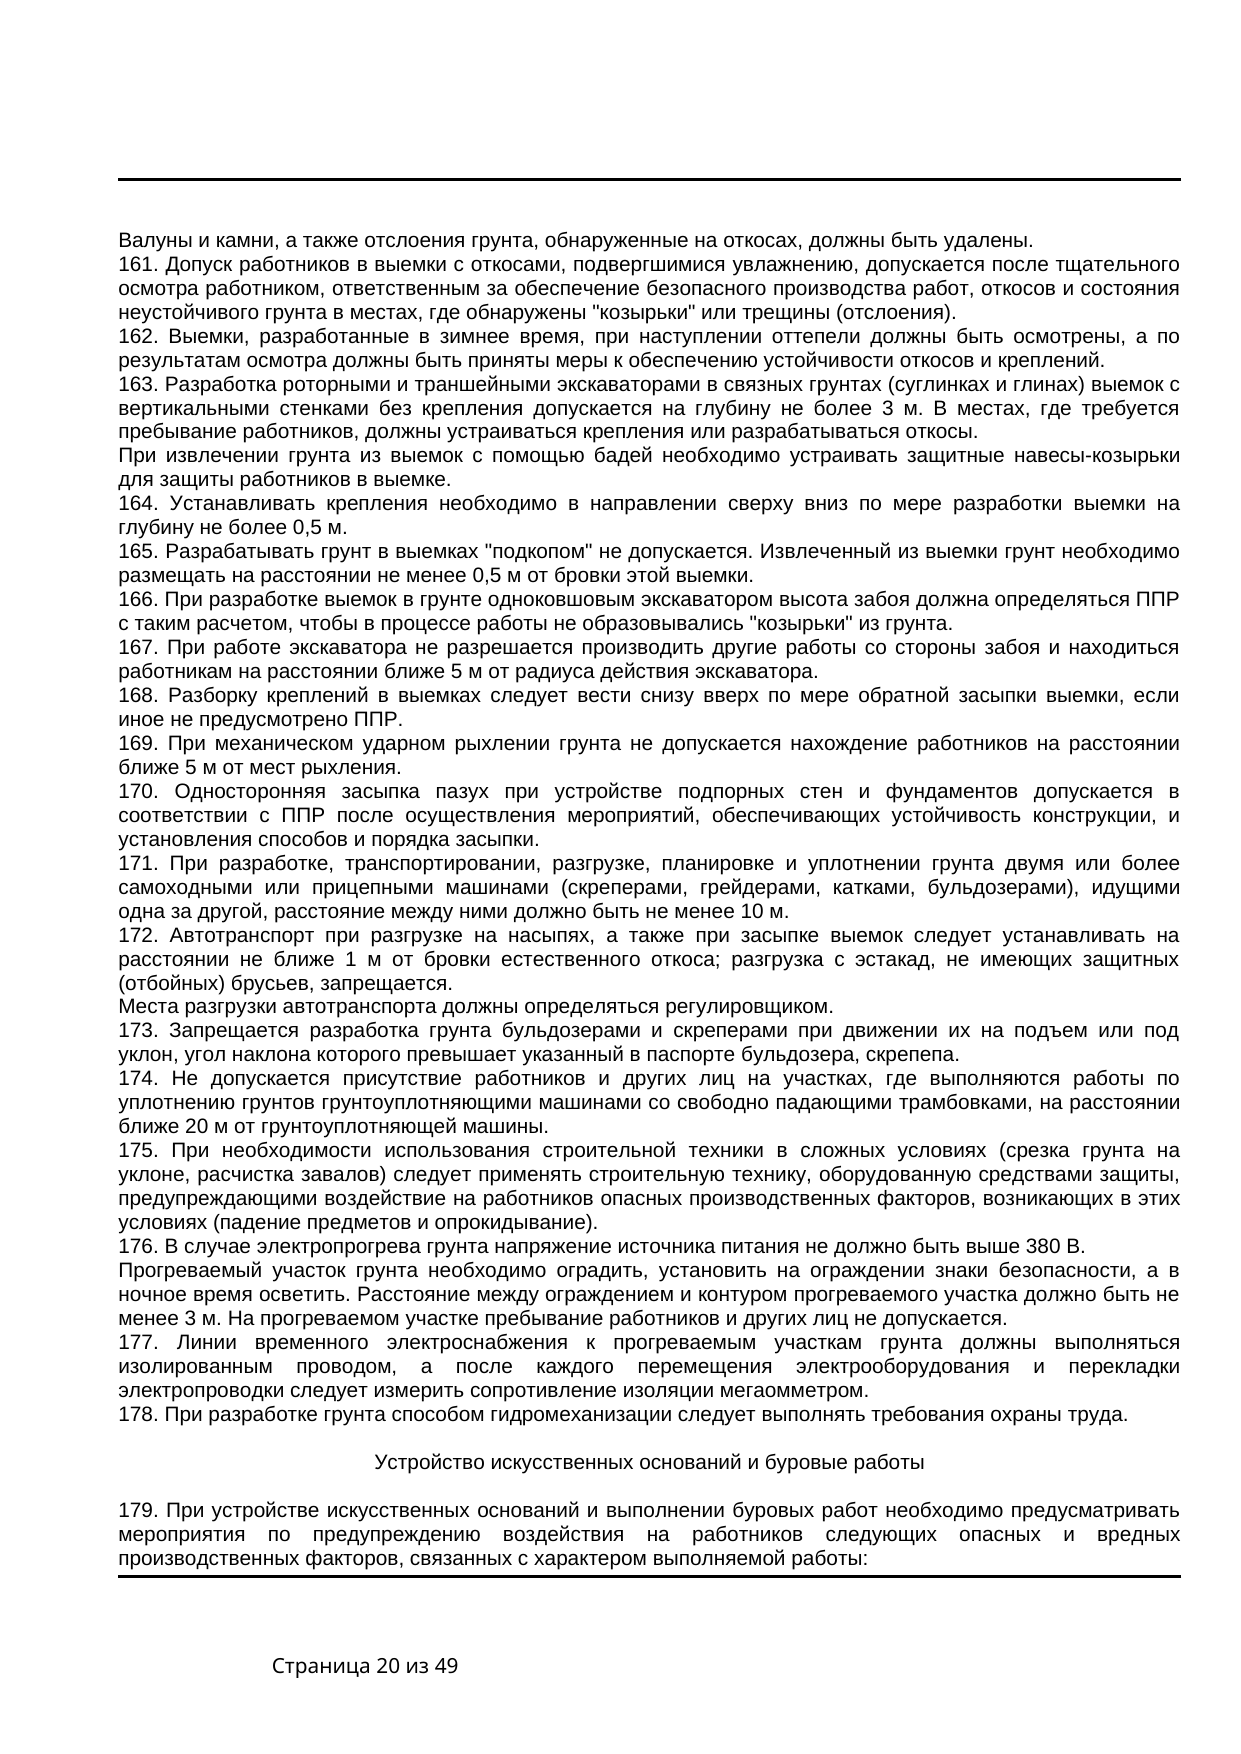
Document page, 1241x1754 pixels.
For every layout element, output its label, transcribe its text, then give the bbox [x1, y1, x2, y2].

text 168. Разборку креплений в выемках следует вести снизу вверх по мере обратной засыпки выемки, если иное не предусмотрено ППР. [118, 683, 1181, 731]
text Места разгрузки автотранспорта должны определяться регулировщиком. [118, 994, 1181, 1018]
text 161. Допуск работников в выемки с откосами, подвергшимися увлажнению, допускается после тщательного осмотра работником, ответственным за обеспечение безопасного производства работ, откосов и состояния неустойчивого грунта в местах, где обнаружены "козырьки" или трещины (отслоения). [118, 252, 1181, 323]
text Прогреваемый участок грунта необходимо оградить, установить на ограждении знаки безопасности, а в ночное время осветить. Расстояние между ограждением и контуром прогреваемого участка должно быть не менее 3 м. На прогреваемом участке пребывание работников и других лиц не допускается. [118, 1258, 1181, 1330]
text 169. При механическом ударном рыхлении грунта не допускается нахождение работников на расстоянии ближе 5 м от мест рыхления. [118, 731, 1181, 779]
text 162. Выемки, разработанные в зимнее время, при наступлении оттепели должны быть осмотрены, а по результатам осмотра должны быть приняты меры к обеспечению устойчивости откосов и креплений. [118, 323, 1181, 371]
text 170. Односторонняя засыпка пазух при устройстве подпорных стен и фундаментов допускается в соответствии с ППР после осуществления мероприятий, обеспечивающих устойчивость конструкции, и установления способов и порядка засыпки. [118, 779, 1181, 851]
text 173. Запрещается разработка грунта бульдозерами и скреперами при движении их на подъем или под уклон, угол наклона которого превышает указанный в паспорте бульдозера, скрепепа. [118, 1018, 1181, 1066]
text 171. При разработке, транспортировании, разгрузке, планировке и уплотнении грунта двумя или более самоходными или прицепными машинами (скреперами, грейдерами, катками, бульдозерами), идущими одна за другой, расстояние между ними должно быть не менее 10 м. [118, 851, 1181, 922]
text 178. При разработке грунта способом гидромеханизации следует выполнять требования охраны труда. [118, 1402, 1181, 1426]
text Устройство искусственных оснований и буровые работы [118, 1449, 1181, 1473]
text Валуны и камни, а также отслоения грунта, обнаруженные на откосах, должны быть удалены. [118, 228, 1181, 252]
text 165. Разрабатывать грунт в выемках "подкопом" не допускается. Извлеченный из выемки грунт необходимо размещать на расстоянии не менее 0,5 м от бровки этой выемки. [118, 539, 1181, 587]
text 179. При устройстве искусственных оснований и выполнении буровых работ необходимо предусматривать мероприятия по предупреждению воздействия на работников следующих опасных и вредных производственных факторов, связанных с характером выполняемой работы: [118, 1497, 1181, 1569]
text 172. Автотранспорт при разгрузке на насыпях, а также при засыпке выемок следует устанавливать на расстоянии не ближе 1 м от бровки естественного откоса; разгрузка с эстакад, не имеющих защитных (отбойных) брусьев, запрещается. [118, 922, 1181, 994]
text 166. При разработке выемок в грунте одноковшовым экскаватором высота забоя должна определяться ППР с таким расчетом, чтобы в процессе работы не образовывались "козырьки" из грунта. [118, 587, 1181, 635]
text 164. Устанавливать крепления необходимо в направлении сверху вниз по мере разработки выемки на глубину не более 0,5 м. [118, 491, 1181, 539]
text 175. При необходимости использования строительной техники в сложных условиях (срезка грунта на уклоне, расчистка завалов) следует применять строительную технику, оборудованную средствами защиты, предупреждающими воздействие на работников опасных производственных факторов, возникающих в этих условиях (падение предметов и опрокидывание). [118, 1138, 1181, 1234]
text 177. Линии временного электроснабжения к прогреваемым участкам грунта должны выполняться изолированным проводом, а после каждого перемещения электрооборудования и перекладки электропроводки следует измерить сопротивление изоляции мегаомметром. [118, 1330, 1181, 1402]
text 163. Разработка роторными и траншейными экскаваторами в связных грунтах (суглинках и глинах) выемок с вертикальными стенками без крепления допускается на глубину не более 3 м. В местах, где требуется пребывание работников, должны устраиваться крепления или разрабатываться откосы. [118, 371, 1181, 443]
text 167. При работе экскаватора не разрешается производить другие работы со стороны забоя и находиться работникам на расстоянии ближе 5 м от радиуса действия экскаватора. [118, 635, 1181, 683]
text При извлечении грунта из выемок с помощью бадей необходимо устраивать защитные навесы-козырьки для защиты работников в выемке. [118, 443, 1181, 491]
text 176. В случае электропрогрева грунта напряжение источника питания не должно быть выше 380 В. [118, 1234, 1181, 1258]
text 174. Не допускается присутствие работников и других лиц на участках, где выполняются работы по уплотнению грунтов грунтоуплотняющими машинами со свободно падающими трамбовками, на расстоянии ближе 20 м от грунтоуплотняющей машины. [118, 1066, 1181, 1138]
